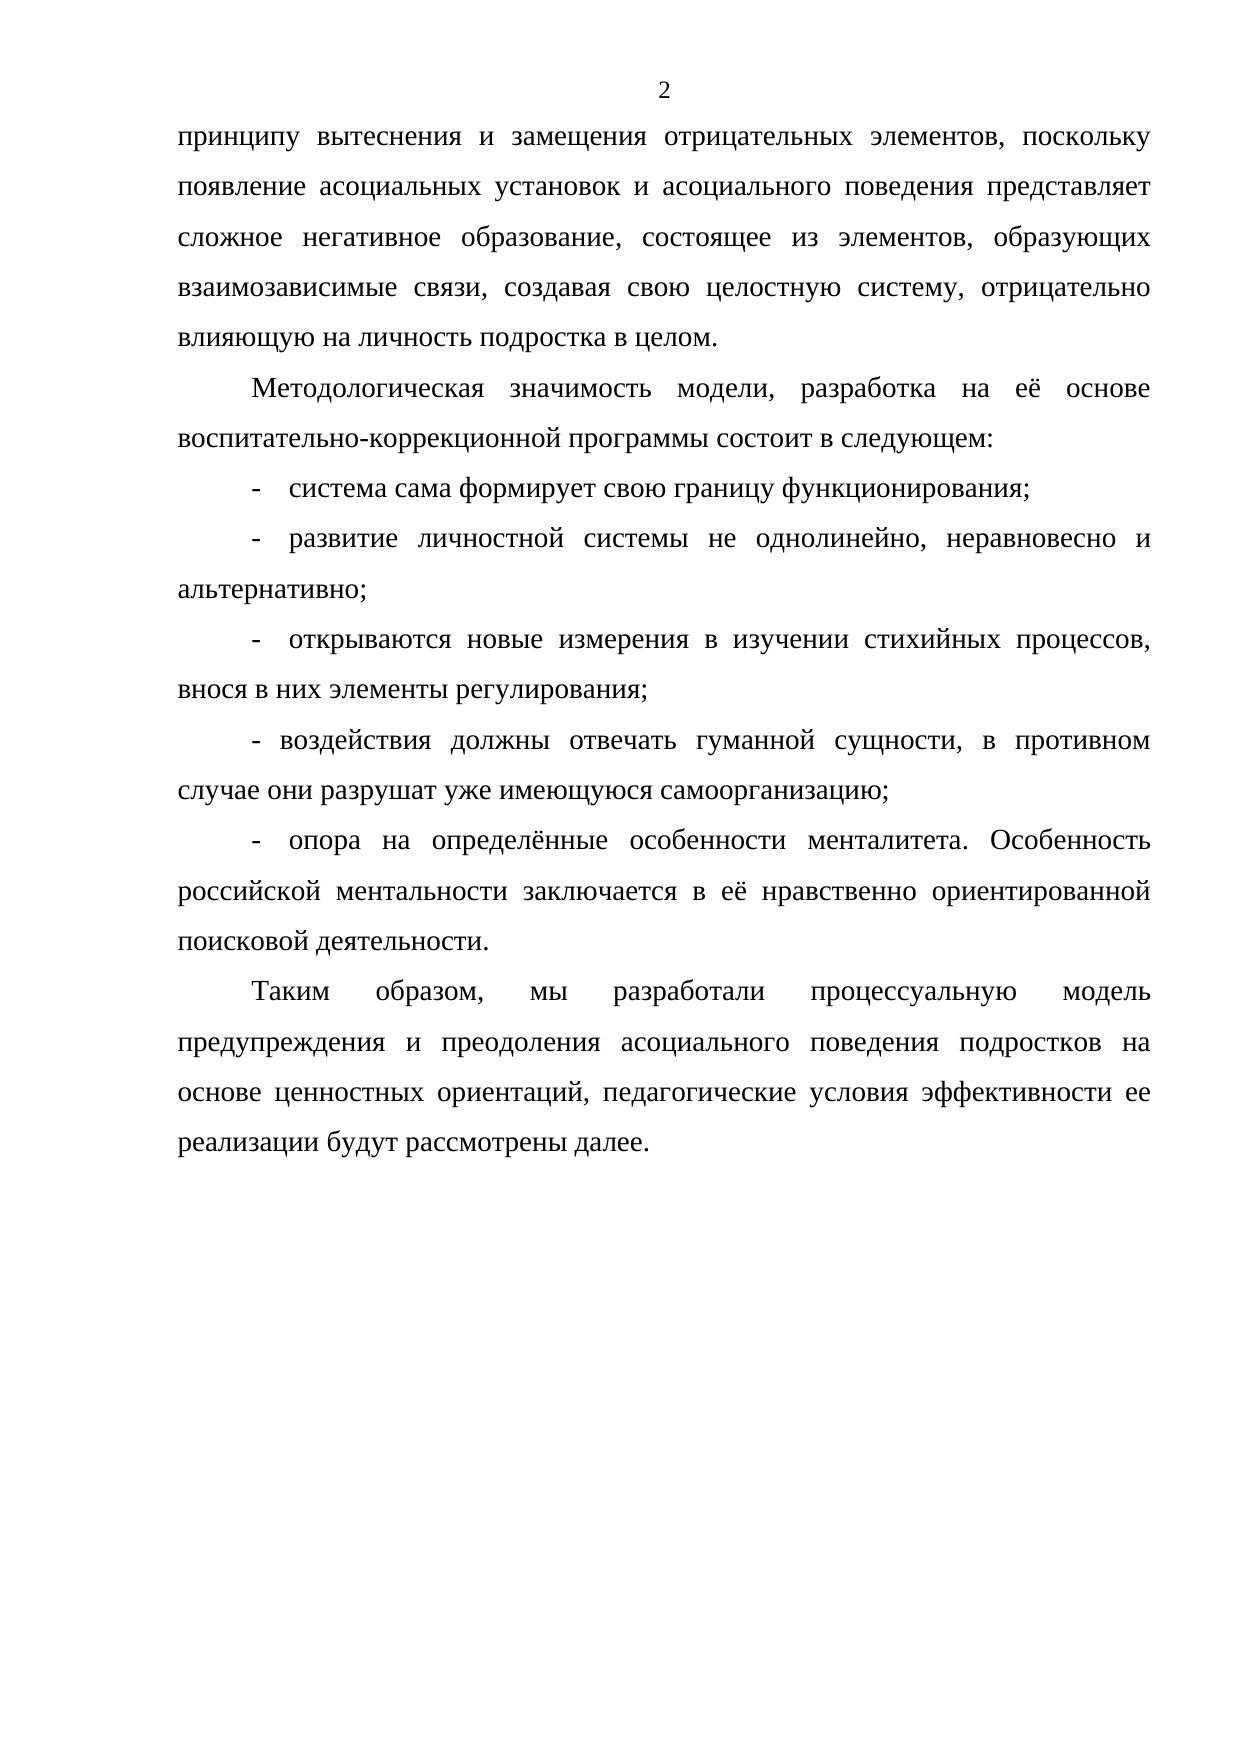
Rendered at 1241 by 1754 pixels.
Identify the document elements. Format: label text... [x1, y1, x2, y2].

text - воздействия должны отвечать гуманной сущности, в противном случае они разрушат уже имеющуюся самоорганизацию; [177, 722, 1152, 806]
text Таким образом, мы разработали процессуальную модель предупреждения и преодоления асоциального поведения подростков на основе ценностных ориентаций, педагогические условия эффективности ее реализации будут рассмотрены далее. [177, 973, 1152, 1158]
text Методологическая значимость модели, разработка на её основе воспитательно-коррекционной программы состоит в следующем: [177, 370, 1152, 453]
list открываются новые измерения в изучении стихийных процессов, внося в них элементы регулирования; [177, 621, 1152, 705]
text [177, 118, 1152, 353]
list опора на определённые особенности менталитета. Особенность российской ментальности заключается в её нравственно ориентированной поисковой деятельности. [177, 822, 1152, 957]
list развитие личностной системы не однолинейно, неравновесно и альтернативно; [177, 521, 1152, 604]
list система сама формирует свою границу функционирования; [177, 470, 1152, 504]
